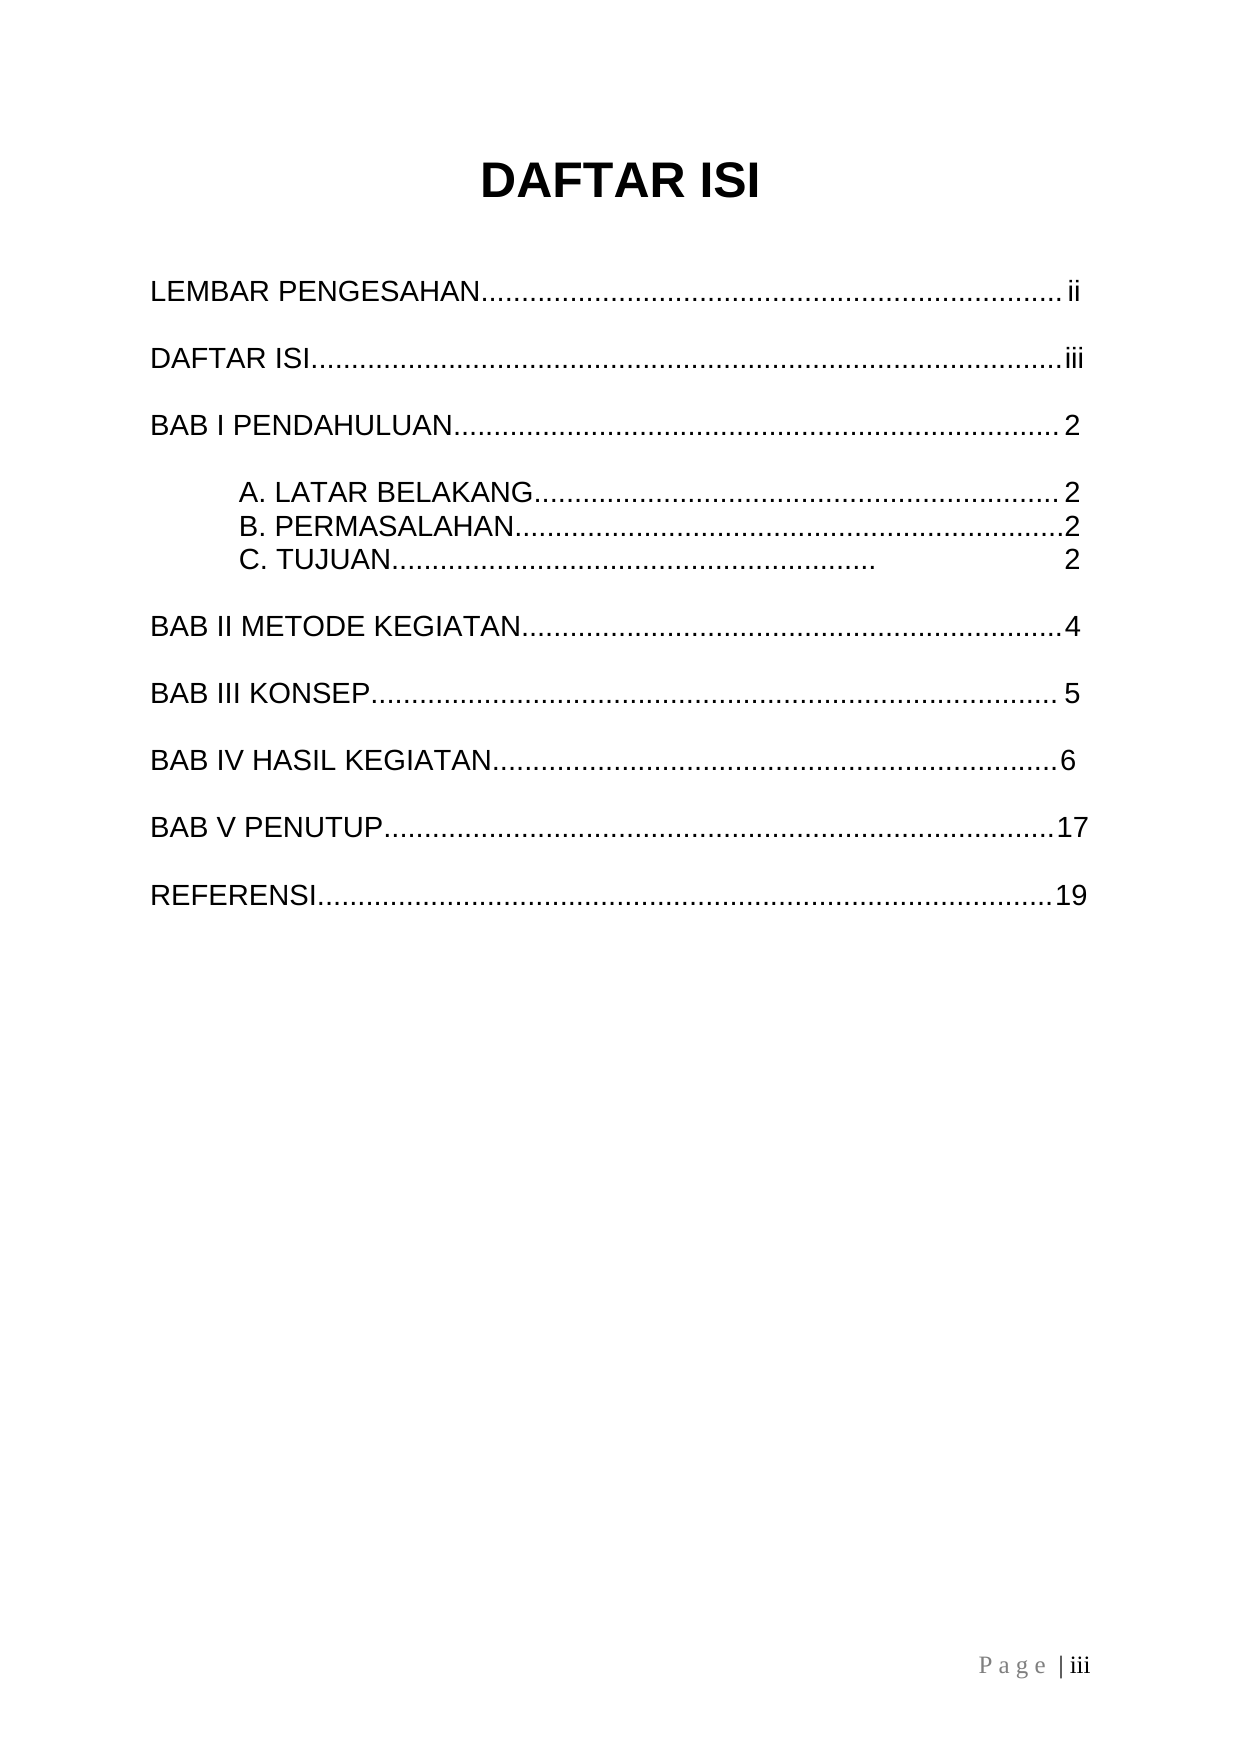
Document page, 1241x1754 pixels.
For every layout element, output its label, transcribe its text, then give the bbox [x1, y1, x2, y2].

text BAB I PENDAHULUAN........................................................................... 2 [150, 408, 1090, 442]
text LEMBAR PENGESAHAN........................................................................ ii [150, 274, 1090, 307]
text DAFTAR ISI [150, 150, 1090, 207]
text BAB III KONSEP..................................................................................... 5 BAB IV HASIL KEGIATAN......................................................................6 BAB V PENUTUP...................................................................................17 [150, 676, 1090, 844]
text DAFTAR ISI............................................................................................. iii [150, 341, 1090, 374]
text A. LATAR BELAKANG................................................................. 2 [150, 475, 1090, 509]
text B. PERMASALAHAN....................................................................2 [150, 509, 1090, 542]
text REFERENSI........................................................................................... 19 [150, 878, 1090, 911]
text C. TUJUAN............................................................ 2 [150, 542, 1095, 576]
text BAB II METODE KEGIATAN................................................................... 4 [150, 609, 1090, 643]
